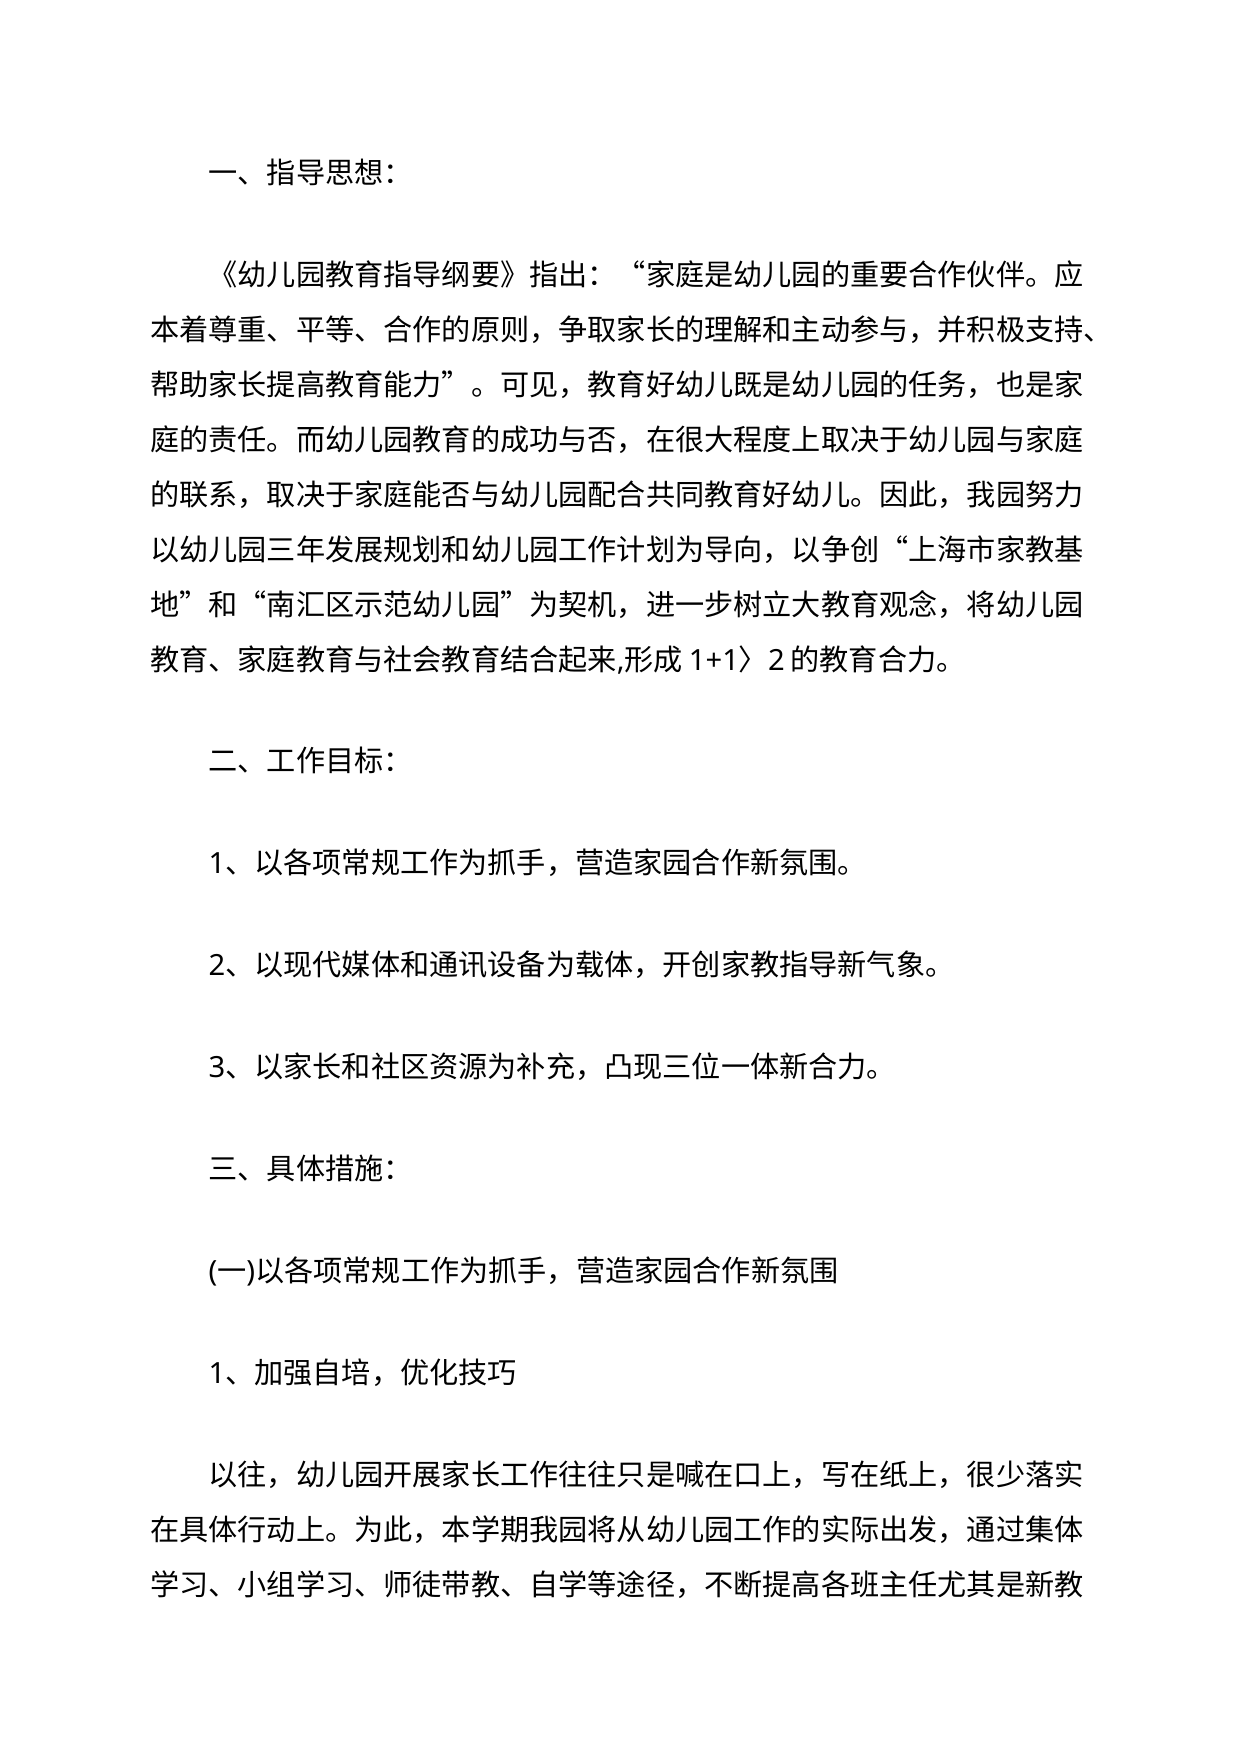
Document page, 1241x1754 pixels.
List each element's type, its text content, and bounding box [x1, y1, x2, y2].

text 3、以家长和社区资源为补充，凸现三位一体新合力。 [150, 1044, 1090, 1086]
text 一、指导思想： [150, 150, 1090, 192]
text 1、加强自培，优化技巧 [150, 1349, 1090, 1392]
text 《幼儿园教育指导纲要》指出：“家庭是幼儿园的重要合作伙伴。应本着尊重、平等、合作的原则，争取家长的理解和主动参与，并积极支持、帮助家长提高教育能力”。可见，教育好幼儿既是幼儿园的任务，也是家庭的责任。而幼儿园教育的成功与否，在很大程度上取决于幼儿园与家庭的联系，取决于家庭能否与幼儿园配合共同教育好幼儿。因此，我园努力以幼儿园三年发展规划和幼儿园工作计划为导向，以争创“上海市家教基地”和“南汇区示范幼儿园”为契机，进一步树立大教育观念，将幼儿园教育、家庭教育与社会教育结合起来,形成1+1〉2的教育合力。 [150, 252, 1090, 678]
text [150, 1451, 1090, 1603]
text 1、以各项常规工作为抓手，营造家园合作新氛围。 [150, 840, 1090, 882]
text 二、工作目标： [150, 738, 1090, 780]
text 三、具体措施： [150, 1146, 1090, 1188]
text (一)以各项常规工作为抓手，营造家园合作新氛围 [150, 1247, 1090, 1290]
text 2、以现代媒体和通讯设备为载体，开创家教指导新气象。 [150, 942, 1090, 984]
